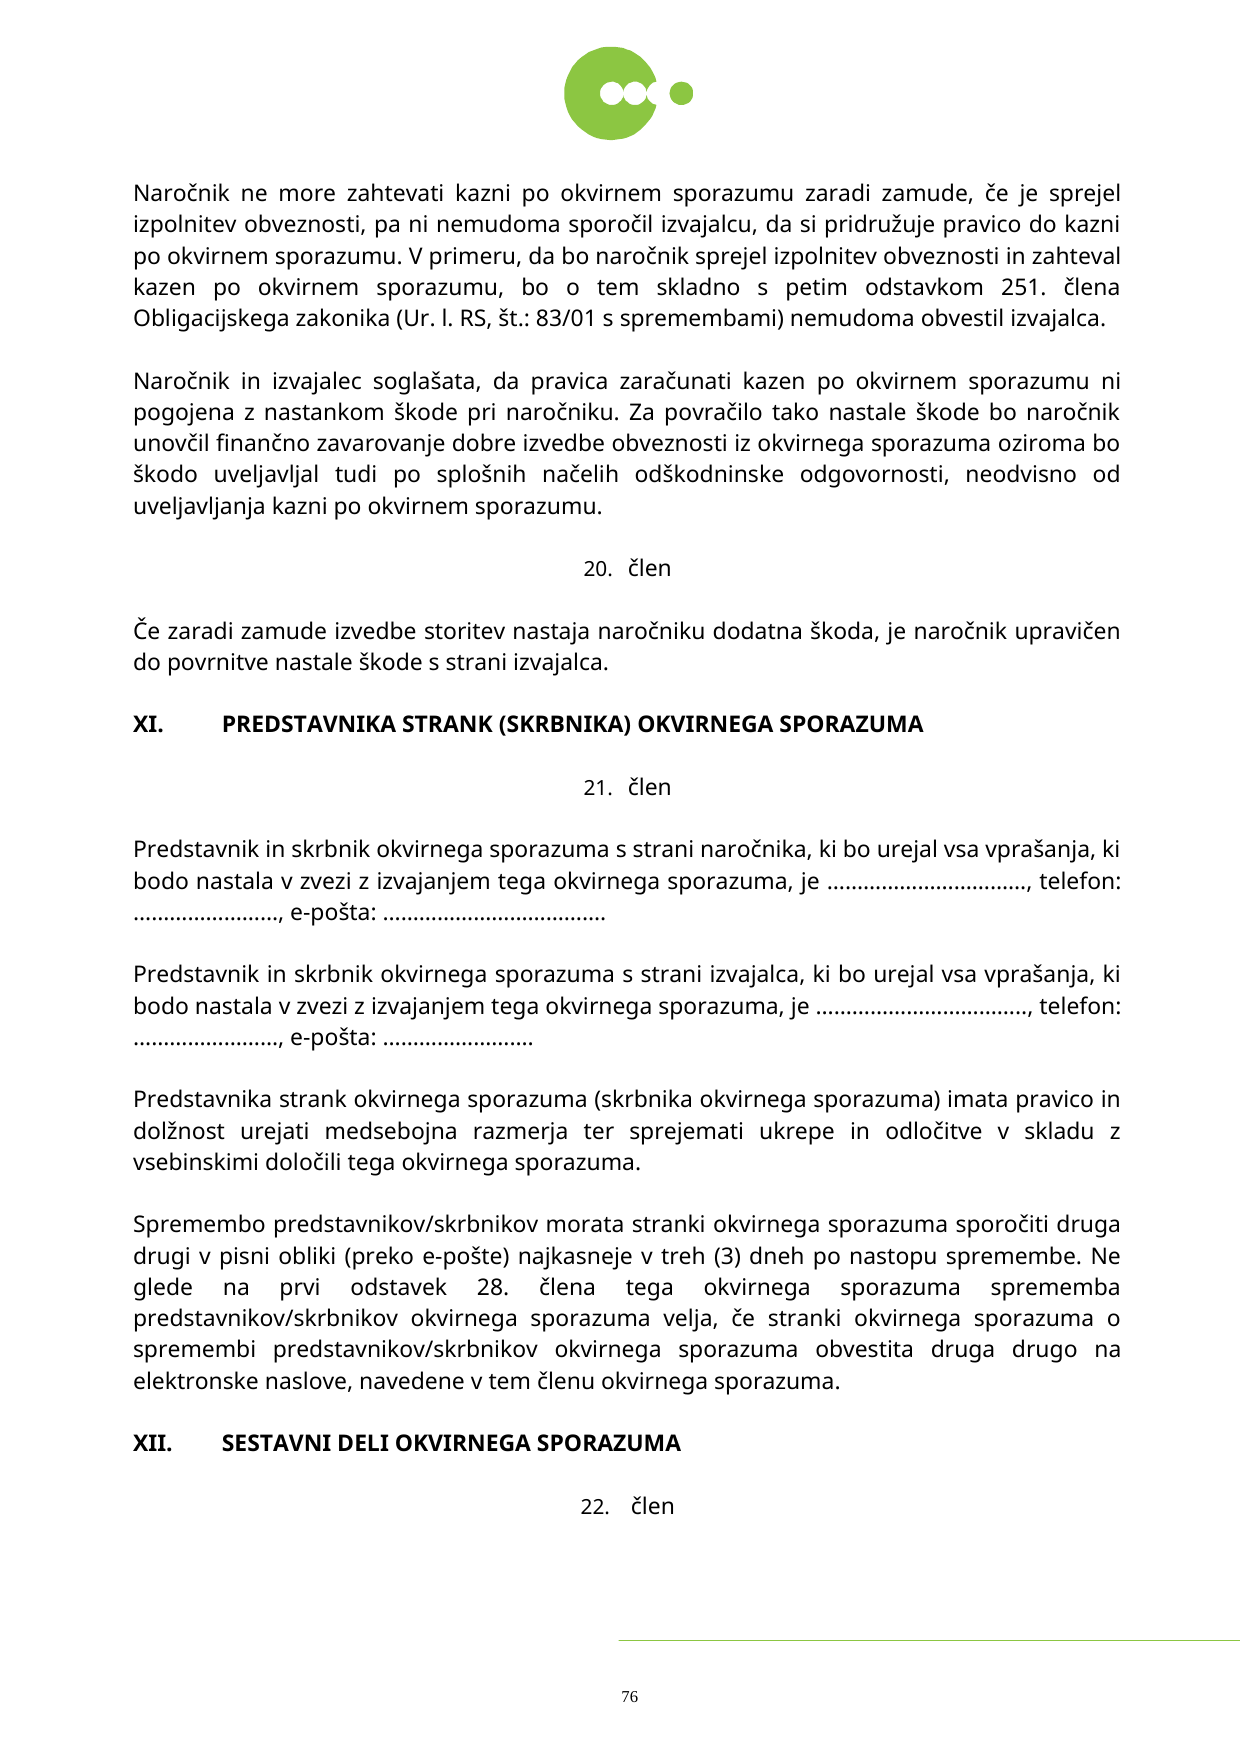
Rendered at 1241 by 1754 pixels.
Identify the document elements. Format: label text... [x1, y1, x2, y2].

list člen [133, 552, 1122, 583]
text Spremembo predstavnikov/skrbnikov morata stranki okvirnega sporazuma sporočiti druga drugi v pisni obliki (preko e-pošte) najkasneje v treh (3) dneh po nastopu spremembe. Ne glede na prvi odstavek 28. člena tega okvirnega sporazuma sprememba predstavnikov/skrbnikov okvirnega sporazuma velja, če stranki okvirnega sporazuma o spremembi predstavnikov/skrbnikov okvirnega sporazuma obvestita druga drugo na elektronske naslove, navedene v tem členu okvirnega sporazuma. [133, 1208, 1122, 1396]
list člen [133, 1490, 1122, 1521]
text Predstavnik in skrbnik okvirnega sporazuma s strani naročnika, ki bo urejal vsa vprašanja, ki bodo nastala v zvezi z izvajanjem tega okvirnega sporazuma, je ……………………………, telefon: ……………………, e-pošta: ………………………………. [133, 833, 1122, 927]
text Če zaradi zamude izvedbe storitev nastaja naročniku dodatna škoda, je naročnik upravičen do povrnitve nastale škode s strani izvajalca. [133, 615, 1122, 677]
text Naročnik ne more zahtevati kazni po okvirnem sporazumu zaradi zamude, če je sprejel izpolnitev obveznosti, pa ni nemudoma sporočil izvajalcu, da si pridružuje pravico do kazni po okvirnem sporazumu. V primeru, da bo naročnik sprejel izpolnitev obveznosti in zahteval kazen po okvirnem sporazumu, bo o tem skladno s petim odstavkom 251. člena Obligacijskega zakonika (Ur. l. RS, št.: 83/01 s spremembami) nemudoma obvestil izvajalca. [133, 177, 1122, 333]
list člen [133, 771, 1122, 802]
text Naročnik in izvajalec soglašata, da pravica zaračunati kazen po okvirnem sporazumu ni pogojena z nastankom škode pri naročniku. Za povračilo tako nastale škode bo naročnik unovčil finančno zavarovanje dobre izvedbe obveznosti iz okvirnega sporazuma oziroma bo škodo uveljavljal tudi po splošnih načelih odškodninske odgovornosti, neodvisno od uveljavljanja kazni po okvirnem sporazumu. [133, 365, 1122, 521]
list SESTAVNI DELI OKVIRNEGA SPORAZUMA [133, 1427, 1122, 1458]
text Predstavnik in skrbnik okvirnega sporazuma s strani izvajalca, ki bo urejal vsa vprašanja, ki bodo nastala v zvezi z izvajanjem tega okvirnega sporazuma, je …………………………….., telefon: ……………………, e-pošta: ……………………. [133, 958, 1122, 1052]
list PREDSTAVNIKA STRANK (SKRBNIKA) OKVIRNEGA SPORAZUMA [133, 708, 1122, 740]
text Predstavnika strank okvirnega sporazuma (skrbnika okvirnega sporazuma) imata pravico in dolžnost urejati medsebojna razmerja ter sprejemati ukrepe in odločitve v skladu z vsebinskimi določili tega okvirnega sporazuma. [133, 1083, 1122, 1177]
